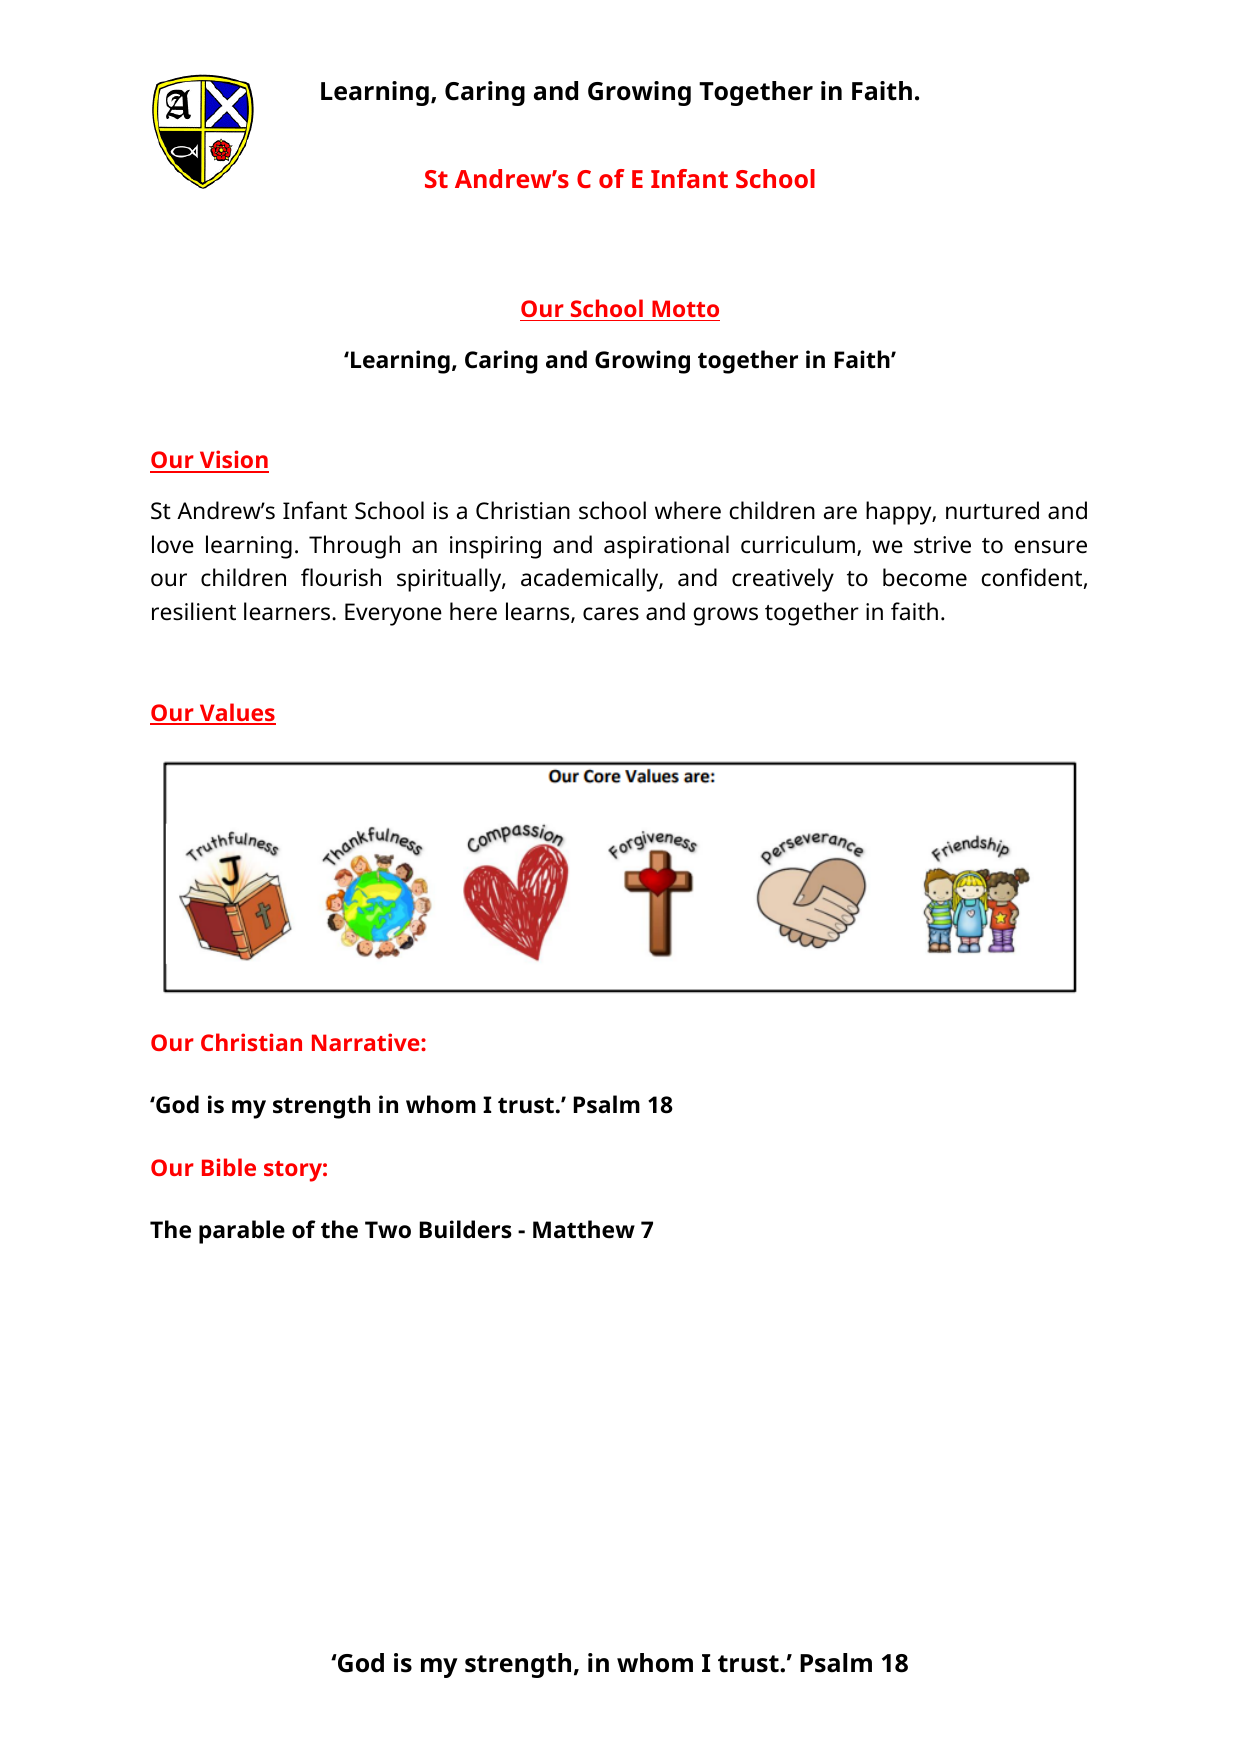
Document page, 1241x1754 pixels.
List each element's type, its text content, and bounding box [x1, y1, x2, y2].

text Our Vision [150, 444, 1090, 476]
text Our Values [150, 697, 1090, 728]
text ‘God is my strength in whom I trust.’ Psalm 18 [150, 1089, 1090, 1121]
text Our School Motto [150, 293, 1090, 324]
text ‘Learning, Caring and Growing together in Faith’ [150, 343, 1090, 375]
text St Andrew’s Infant School is a Christian school where children are happy, nurtured and love learning. Through an inspiring and aspirational curriculum, we strive to ensure our children flourish spiritually, academically, and creatively to become confident, resilient learners. Everyone here learns, cares and grows together in faith. [150, 495, 1090, 627]
text Our Christian Narrative: [150, 1027, 1090, 1058]
text Our Bible story: [150, 1152, 1090, 1183]
picture [150, 747, 1091, 1008]
text The parable of the Two Builders - Matthew 7 [150, 1214, 1090, 1246]
picture [150, 73, 255, 189]
